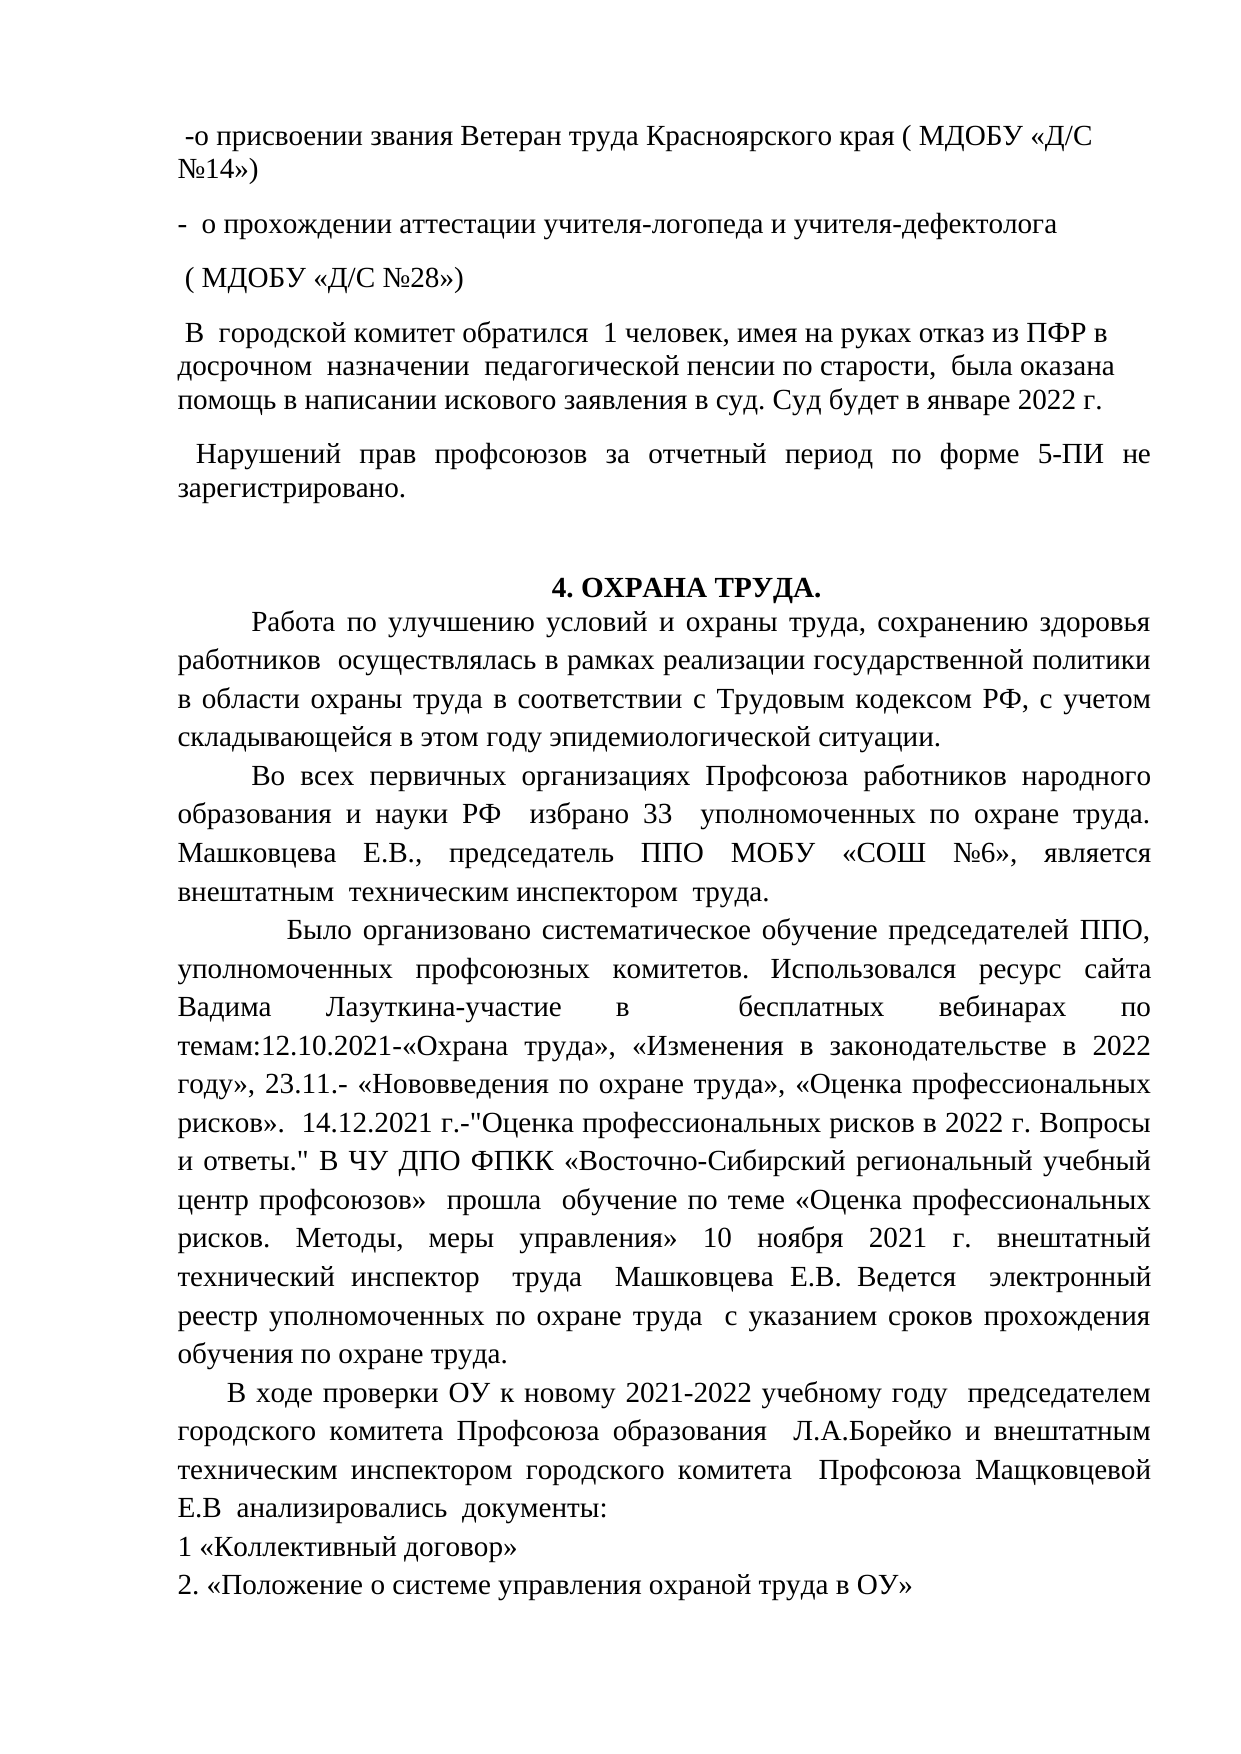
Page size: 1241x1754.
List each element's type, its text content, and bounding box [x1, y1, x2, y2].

text ( МДОБУ «Д/С №28») [177, 260, 1152, 294]
text 1 «Коллективный договор» [177, 1529, 1152, 1562]
text - о прохождении аттестации учителя-логопеда и учителя-дефектолога [177, 206, 1152, 239]
text В ходе проверки ОУ к новому 2021-2022 учебному году председателем городского комитета Профсоюза образования Л.А.Борейко и внештатным техническим инспектором городского комитета Профсоюза Мащковцевой Е.В анализировались документы: [177, 1375, 1152, 1524]
text 4. ОХРАНА ТРУДА. [177, 570, 1152, 604]
text 2. «Положение о системе управления охраной труда в ОУ» [177, 1567, 1152, 1601]
text Нарушений прав профсоюзов за отчетный период по форме 5-ПИ не зарегистрировано. [177, 436, 1152, 503]
text Во всех первичных организациях Профсоюза работников народного образования и науки РФ избрано 33 уполномоченных по охране труда. Машковцева Е.В., председатель ППО МОБУ «СОШ №6», является внештатным техническим инспектором труда. [177, 758, 1152, 907]
text Было организовано систематическое обучение председателей ППО, уполномоченных профсоюзных комитетов. Использовался ресурс сайта Вадима Лазуткина-участие в бесплатных вебинарах по темам:12.10.2021-«Охрана труда», «Изменения в законодательстве в 2022 году», 23.11.- «Нововведения по охране труда», «Оценка профессиональных рисков». 14.12.2021 г.-"Оценка профессиональных рисков в 2022 г. Вопросы и ответы." В ЧУ ДПО ФПКК «Восточно-Сибирский региональный учебный центр профсоюзов» прошла обучение по теме «Оценка профессиональных рисков. Методы, меры управления» 10 ноября 2021 г. внештатный технический инспектор труда Машковцева Е.В. Ведется электронный реестр уполномоченных по охране труда с указанием сроков прохождения обучения по охране труда. [177, 912, 1152, 1370]
text Работа по улучшению условий и охраны труда, сохранению здоровья работников осуществлялась в рамках реализации государственной политики в области охраны труда в соответствии с Трудовым кодексом РФ, с учетом складывающейся в этом году эпидемиологической ситуации. [177, 604, 1152, 753]
text -о присвоении звания Ветеран труда Красноярского края ( МДОБУ «Д/С №14») [177, 118, 1152, 185]
text В городской комитет обратился 1 человек, имея на руках отказ из ПФР в досрочном назначении педагогической пенсии по старости, была оказана помощь в написании искового заявления в суд. Суд будет в январе 2022 г. [177, 315, 1152, 415]
